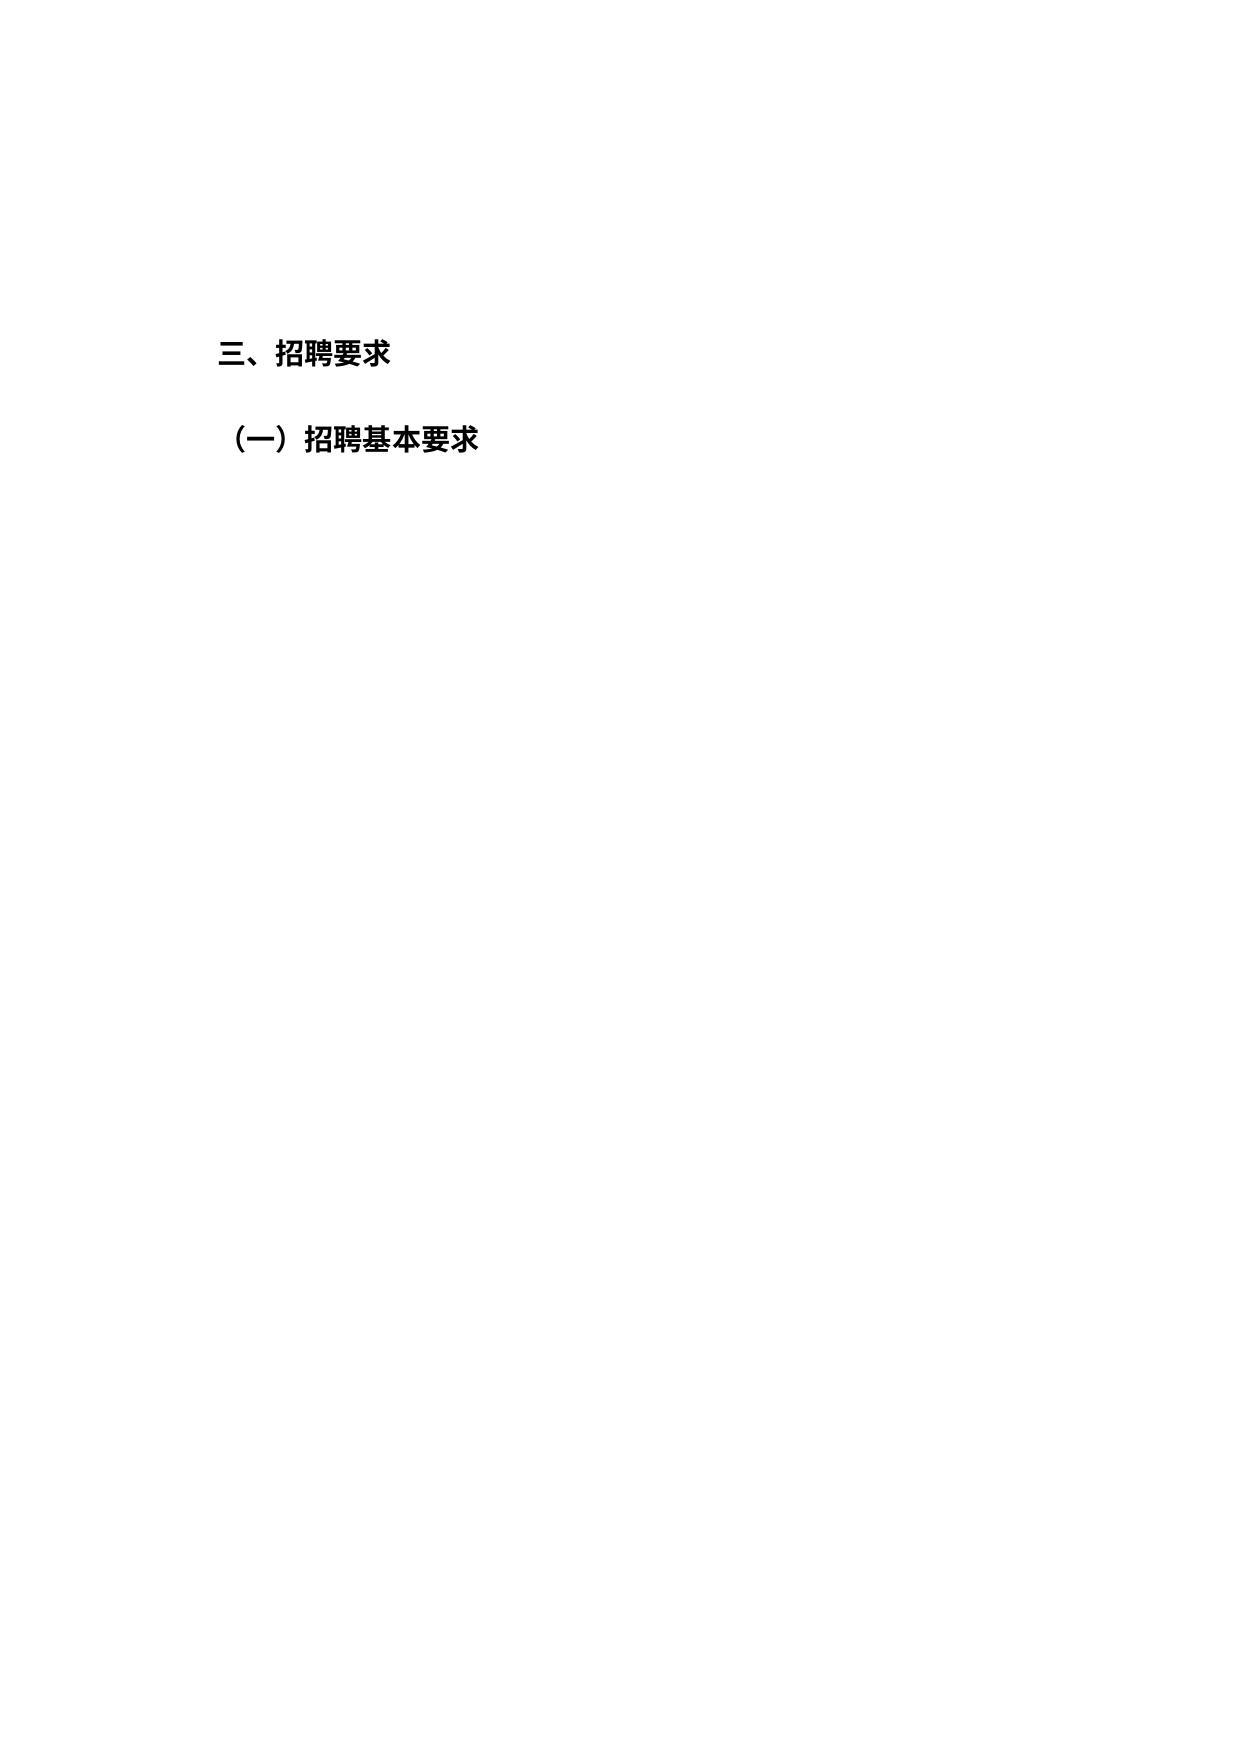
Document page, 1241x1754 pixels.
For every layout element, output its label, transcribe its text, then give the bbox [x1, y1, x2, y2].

list 三、招聘要求 [187, 319, 1053, 384]
list （一）招聘基本要求 [187, 405, 1053, 470]
